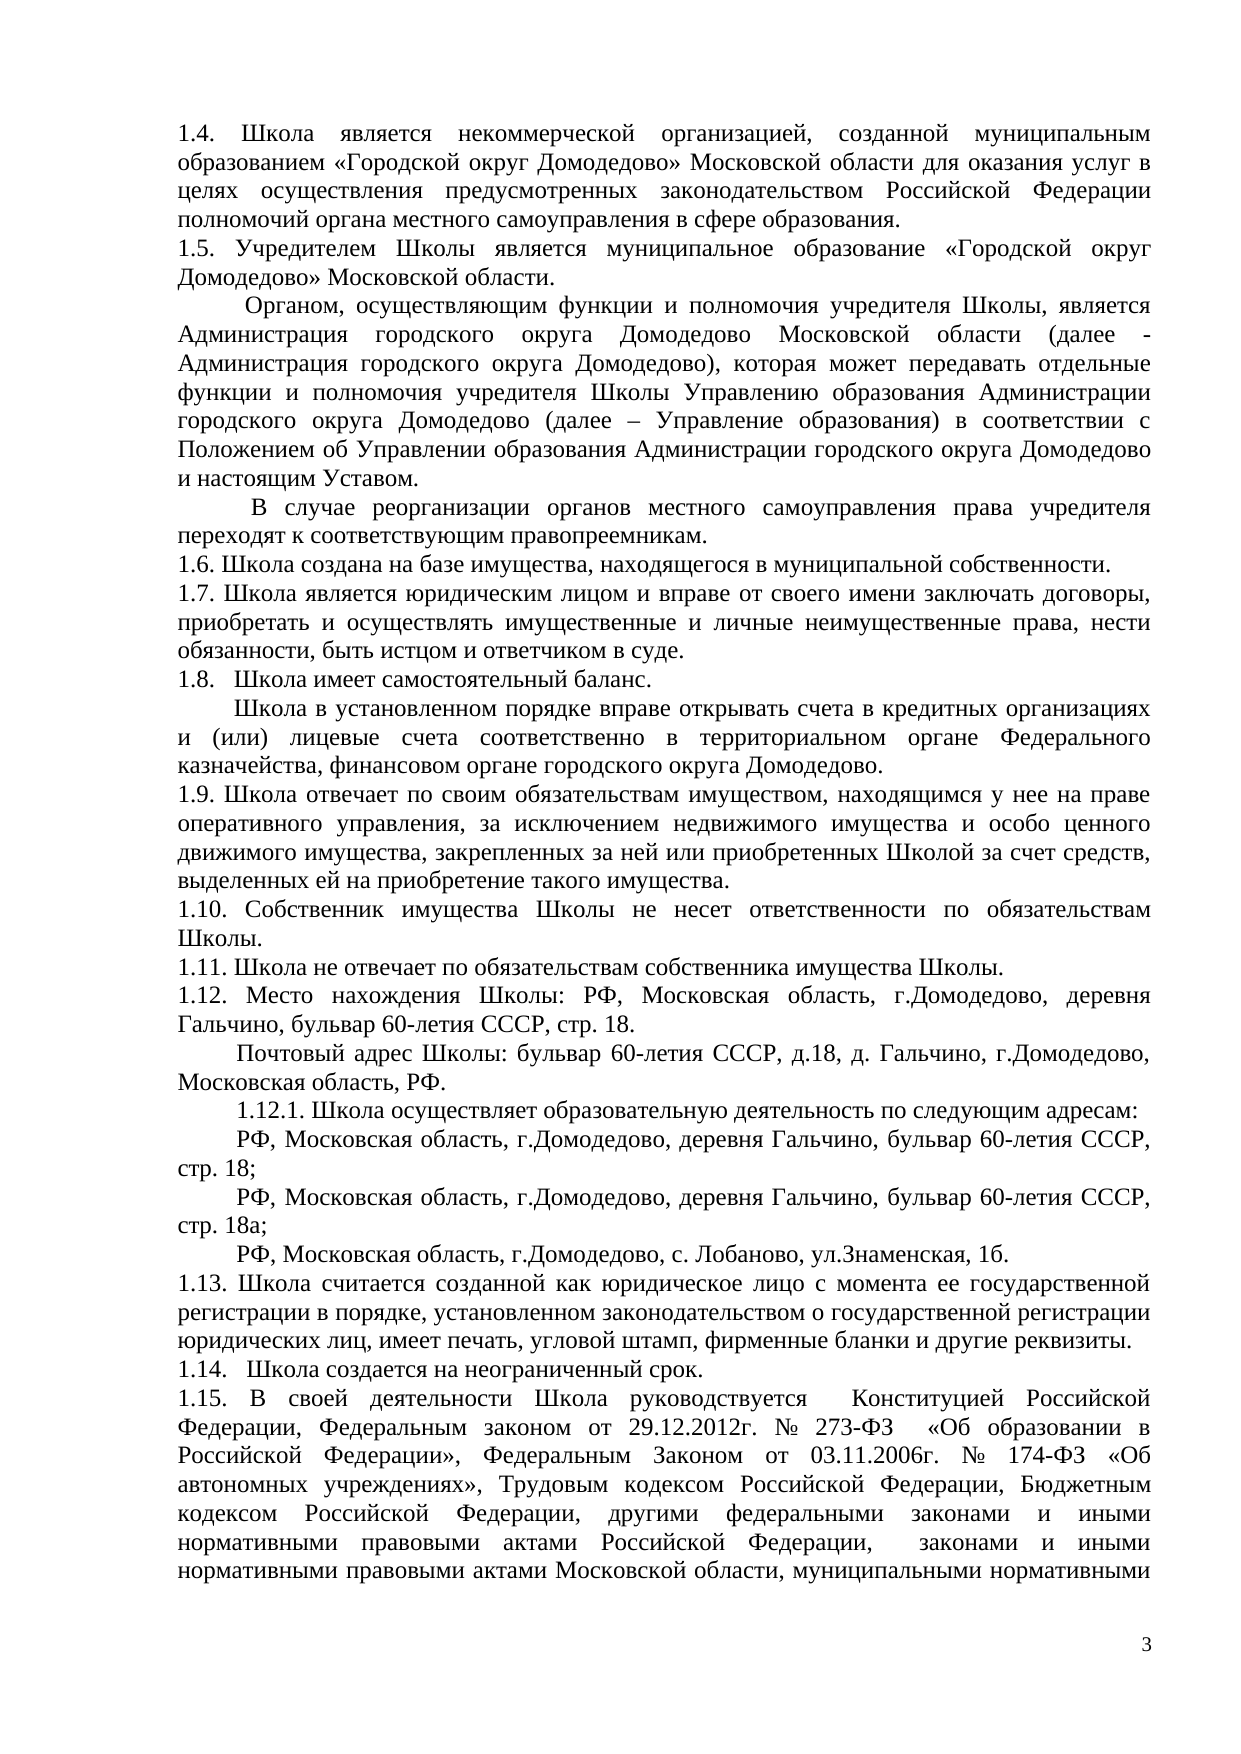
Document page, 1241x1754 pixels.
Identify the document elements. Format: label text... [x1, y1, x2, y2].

list Школа в установленном порядке вправе открывать счета в кредитных организациях и (или) лицевые счета соответственно в территориальном органе Федерального казначейства, финансовом органе городского округа Домодедово. [177, 693, 1152, 779]
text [177, 1383, 1152, 1584]
list РФ, Московская область, г.Домодедово, деревня Гальчино, бульвар 60-летия СССР, стр. 18а; [177, 1182, 1152, 1239]
list 1.10. Собственник имущества Школы не несет ответственности по обязательствам Школы. [177, 894, 1152, 952]
list РФ, Московская область, г.Домодедово, деревня Гальчино, бульвар 60-летия СССР, стр. 18; [177, 1124, 1152, 1182]
text 1.4. Школа является некоммерческой организацией, созданной муниципальным образованием «Городской округ Домодедово» Московской области для оказания услуг в целях осуществления предусмотренных законодательством Российской Федерации полномочий органа местного самоуправления в сфере образования. [177, 118, 1152, 233]
list 1.11. Школа не отвечает по обязательствам собственника имущества Школы. [177, 952, 1152, 981]
list Почтовый адрес Школы: бульвар 60-летия СССР, д.18, д. Гальчино, г.Домодедово, Московская область, РФ. [177, 1038, 1152, 1096]
list 1.5. Учредителем Школы является муниципальное образование «Городской округ Домодедово» Московской области. [177, 233, 1152, 291]
list 1.12.1. Школа осуществляет образовательную деятельность по следующим адресам: [177, 1096, 1152, 1124]
list 1.12. Место нахождения Школы: РФ, Московская область, г.Домодедово, деревня Гальчино, бульвар 60-летия СССР, стр. 18. [177, 981, 1152, 1038]
list В случае реорганизации органов местного самоуправления права учредителя переходят к соответствующим правопреемникам. [177, 492, 1152, 549]
list 1.8. Школа имеет самостоятельный баланс. [177, 664, 1152, 693]
list Органом, осуществляющим функции и полномочия учредителя Школы, является Администрация городского округа Домодедово Московской области (далее - Администрация городского округа Домодедово), которая может передавать отдельные функции и полномочия учредителя Школы Управлению образования Администрации городского округа Домодедово (далее – Управление образования) в соответствии с Положением об Управлении образования Администрации городского округа Домодедово и настоящим Уставом. [177, 291, 1152, 492]
list 1.13. Школа считается созданной как юридическое лицо с момента ее государственной регистрации в порядке, установленном законодательством о государственной регистрации юридических лиц, имеет печать, угловой штамп, фирменные бланки и другие реквизиты. [177, 1268, 1152, 1354]
list 1.14. Школа создается на неограниченный срок. [177, 1354, 1152, 1383]
list 1.6. Школа создана на базе имущества, находящегося в муниципальной собственности. [177, 549, 1152, 578]
list 1.9. Школа отвечает по своим обязательствам имуществом, находящимся у нее на праве оперативного управления, за исключением недвижимого имущества и особо ценного движимого имущества, закрепленных за ней или приобретенных Школой за счет средств, выделенных ей на приобретение такого имущества. [177, 779, 1152, 894]
list РФ, Московская область, г.Домодедово, c. Лобаново, ул.Знаменская, 1б. [177, 1239, 1152, 1268]
list 1.7. Школа является юридическим лицом и вправе от своего имени заключать договоры, приобретать и осуществлять имущественные и личные неимущественные права, нести обязанности, быть истцом и ответчиком в суде. [177, 578, 1152, 664]
